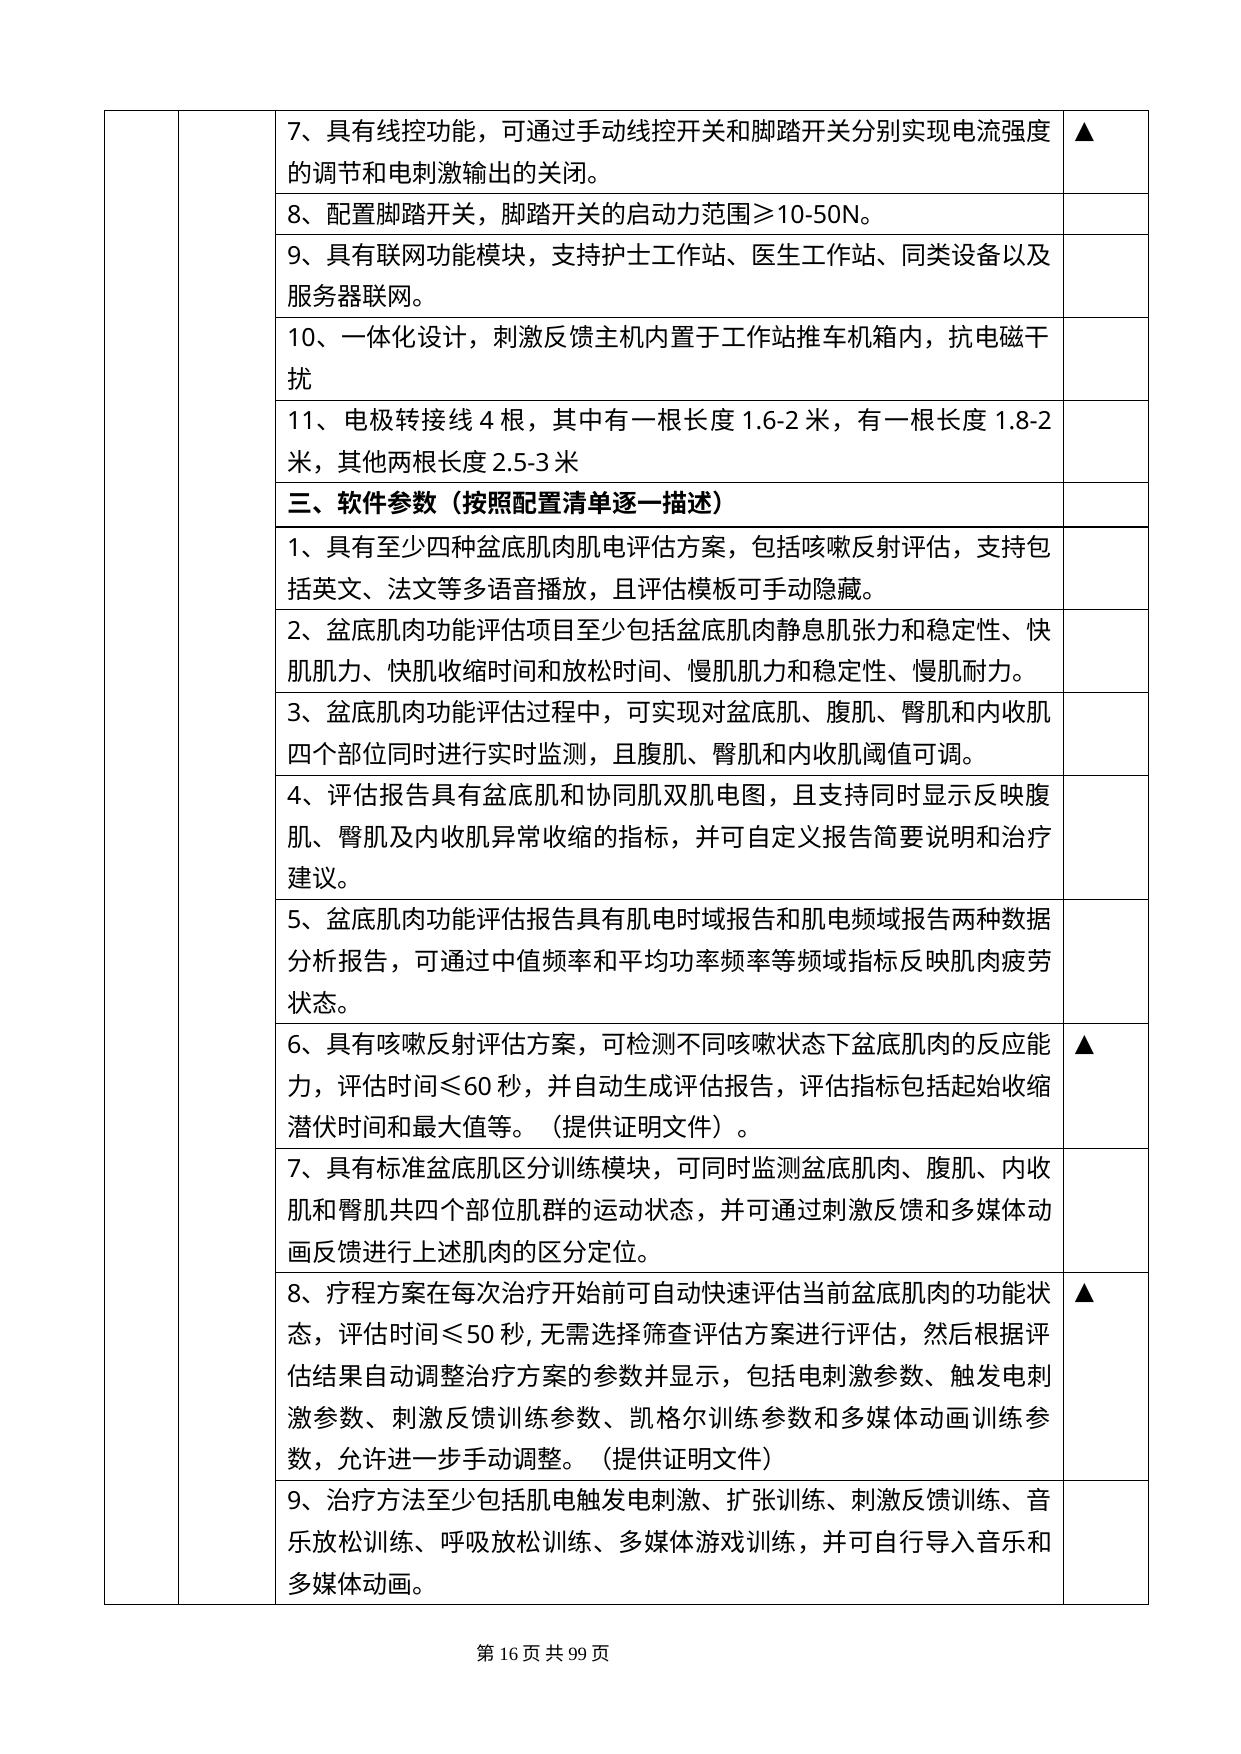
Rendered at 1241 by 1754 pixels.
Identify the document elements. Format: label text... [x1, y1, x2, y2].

table_cell [1064, 1149, 1148, 1272]
table_cell 1、具有至少四种盆底肌肉肌电评估方案，包括咳嗽反射评估，支持包括英文、法文等多语音播放，且评估模板可手动隐藏。 [276, 528, 1063, 609]
table_cell 4、评估报告具有盆底肌和协同肌双肌电图，且支持同时显示反映腹肌、臀肌及内收肌异常收缩的指标，并可自定义报告简要说明和治疗建议。 [276, 776, 1063, 899]
table_cell 7、具有线控功能，可通过手动线控开关和脚踏开关分别实现电流强度的调节和电刺激输出的关闭。 [276, 111, 1063, 193]
table_cell 8、疗程方案在每次治疗开始前可自动快速评估当前盆底肌肉的功能状态，评估时间≤50秒, 无需选择筛查评估方案进行评估，然后根据评估结果自动调整治疗方案的参数并显示，包括电刺激参数、触发电刺激参数、刺激反馈训练参数、凯格尔训练参数和多媒体动画训练参数，允许进一步手动调整。（提供证明文件） [276, 1273, 1063, 1480]
table_cell [1064, 401, 1148, 482]
table_cell 3、盆底肌肉功能评估过程中，可实现对盆底肌、腹肌、臀肌和内收肌四个部位同时进行实时监测，且腹肌、臀肌和内收肌阈值可调。 [276, 693, 1063, 774]
table_cell [1064, 194, 1148, 234]
table_cell [1064, 610, 1148, 692]
table_cell 2、盆底肌肉功能评估项目至少包括盆底肌肉静息肌张力和稳定性、快肌肌力、快肌收缩时间和放松时间、慢肌肌力和稳定性、慢肌耐力。 [276, 610, 1063, 692]
table_cell 10、一体化设计，刺激反馈主机内置于工作站推车机箱内，抗电磁干扰 [276, 318, 1063, 399]
table_cell 11、电极转接线4根，其中有一根长度1.6-2米，有一根长度1.8-2米，其他两根长度2.5-3米 [276, 401, 1063, 482]
table_cell [1064, 528, 1148, 609]
table_cell 8、配置脚踏开关，脚踏开关的启动力范围≥10-50N。 [276, 194, 1063, 234]
table_cell [1064, 318, 1148, 399]
table_cell [1064, 900, 1148, 1023]
table_cell [1064, 693, 1148, 774]
table_cell 9、治疗方法至少包括肌电触发电刺激、扩张训练、刺激反馈训练、音乐放松训练、呼吸放松训练、多媒体游戏训练，并可自行导入音乐和多媒体动画。 [276, 1481, 1063, 1604]
table_cell [1064, 235, 1148, 317]
table_cell [1064, 776, 1148, 899]
table_cell 9、具有联网功能模块，支持护士工作站、医生工作站、同类设备以及服务器联网。 [276, 235, 1063, 317]
table_cell 7、具有标准盆底肌区分训练模块，可同时监测盆底肌肉、腹肌、内收肌和臀肌共四个部位肌群的运动状态，并可通过刺激反馈和多媒体动画反馈进行上述肌肉的区分定位。 [276, 1149, 1063, 1272]
table_cell ▲ [1064, 111, 1148, 193]
table_cell [1064, 483, 1148, 526]
table_cell 三、软件参数（按照配置清单逐一描述） [276, 483, 1063, 526]
table_cell ▲ [1064, 1273, 1148, 1480]
table_cell 6、具有咳嗽反射评估方案，可检测不同咳嗽状态下盆底肌肉的反应能力，评估时间≤60秒，并自动生成评估报告，评估指标包括起始收缩潜伏时间和最大值等。（提供证明文件）。 [276, 1024, 1063, 1148]
table_cell 5、盆底肌肉功能评估报告具有肌电时域报告和肌电频域报告两种数据分析报告，可通过中值频率和平均功率频率等频域指标反映肌肉疲劳状态。 [276, 900, 1063, 1023]
table_cell [1064, 1481, 1148, 1604]
table_cell ▲ [1064, 1024, 1148, 1148]
